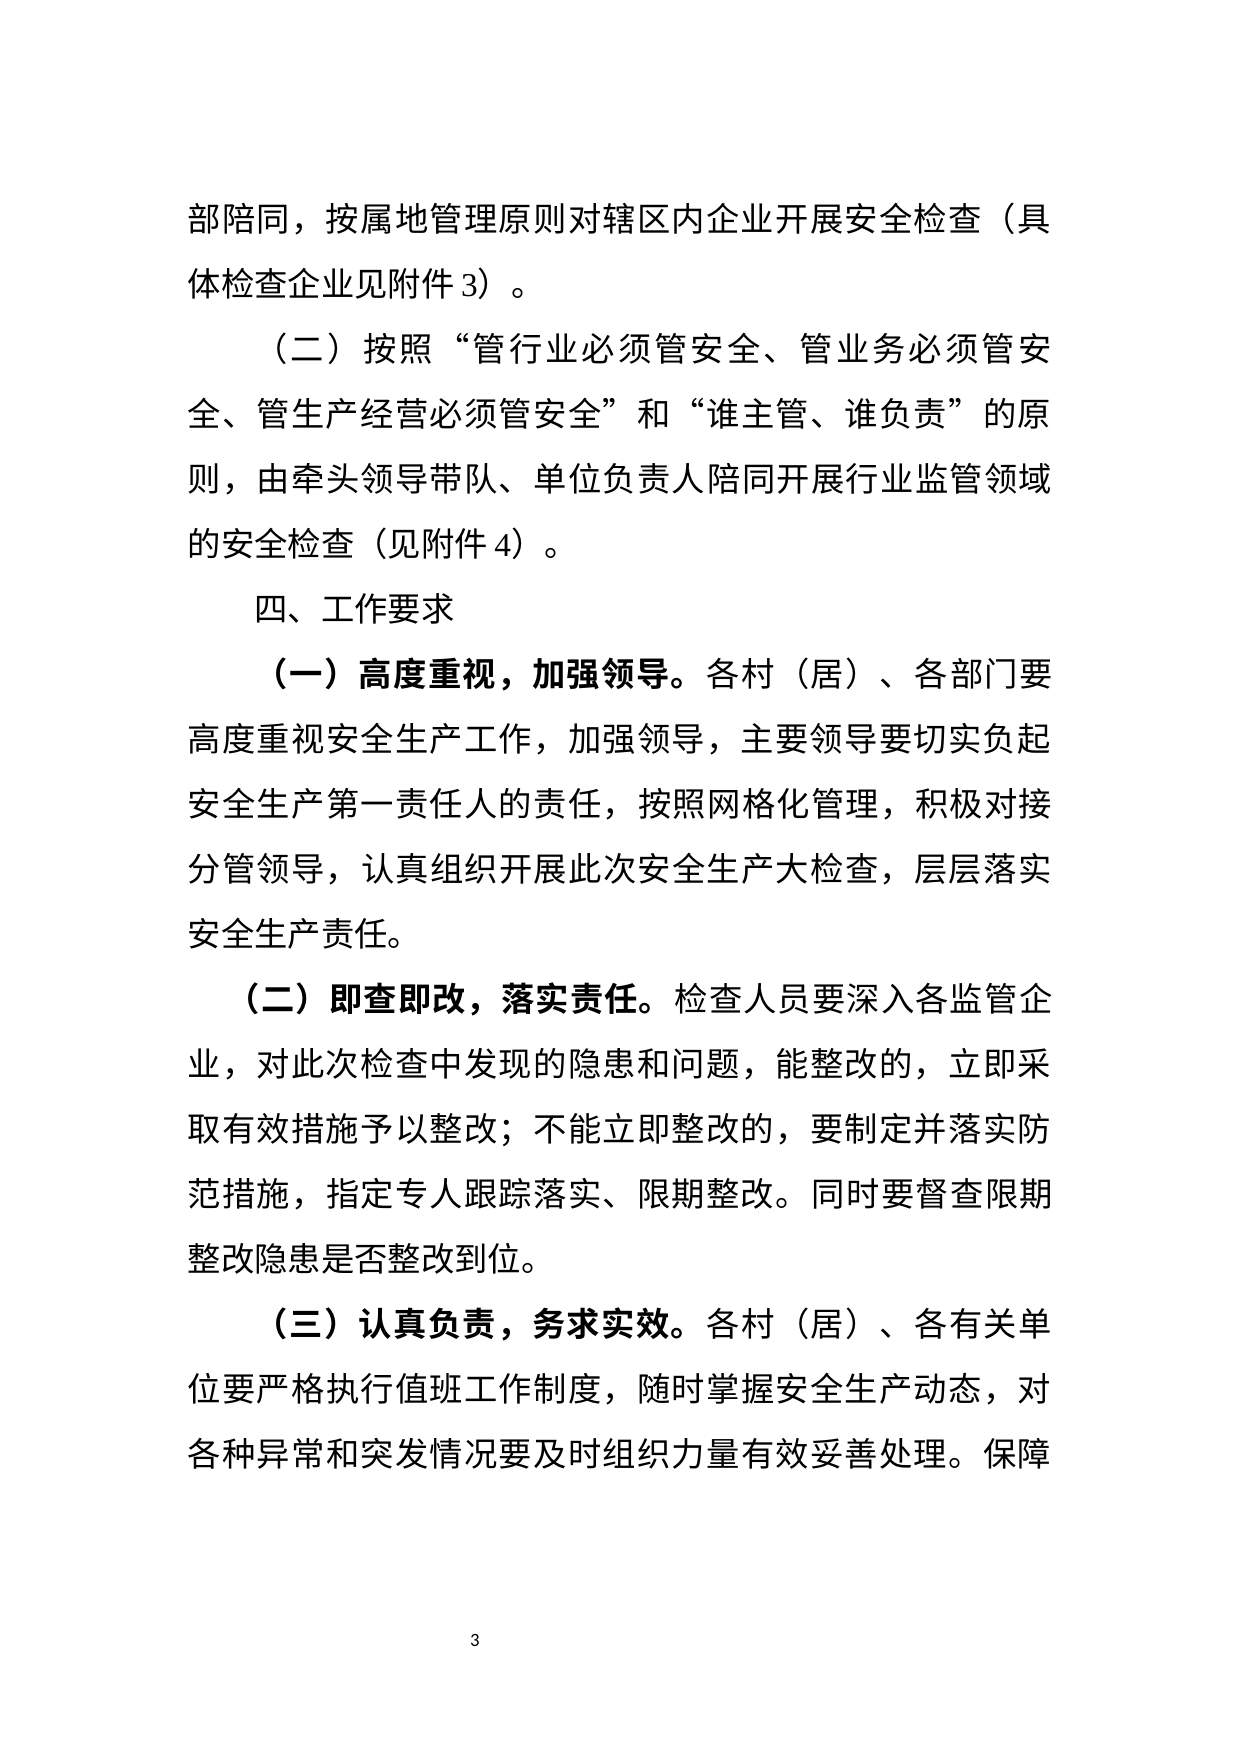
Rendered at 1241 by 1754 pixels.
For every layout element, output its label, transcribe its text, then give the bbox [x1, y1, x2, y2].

text 四、工作要求 [187, 574, 1053, 639]
text （二）按照“管行业必须管安全、管业务必须管安全、管生产经营必须管安全”和“谁主管、谁负责”的原则，由牵头领导带队、单位负责人陪同开展行业监管领域的安全检查（见附件4）。 [187, 314, 1053, 574]
text （一）高度重视，加强领导。各村（居）、各部门要高度重视安全生产工作，加强领导，主要领导要切实负起安全生产第一责任人的责任，按照网格化管理，积极对接分管领导，认真组织开展此次安全生产大检查，层层落实安全生产责任。 [187, 639, 1053, 964]
text （二）即查即改，落实责任。检查人员要深入各监管企业，对此次检查中发现的隐患和问题，能整改的，立即采取有效措施予以整改；不能立即整改的，要制定并落实防范措施，指定专人跟踪落实、限期整改。同时要督查限期整改隐患是否整改到位。 [187, 964, 1053, 1289]
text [187, 184, 1053, 314]
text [187, 1289, 1053, 1484]
